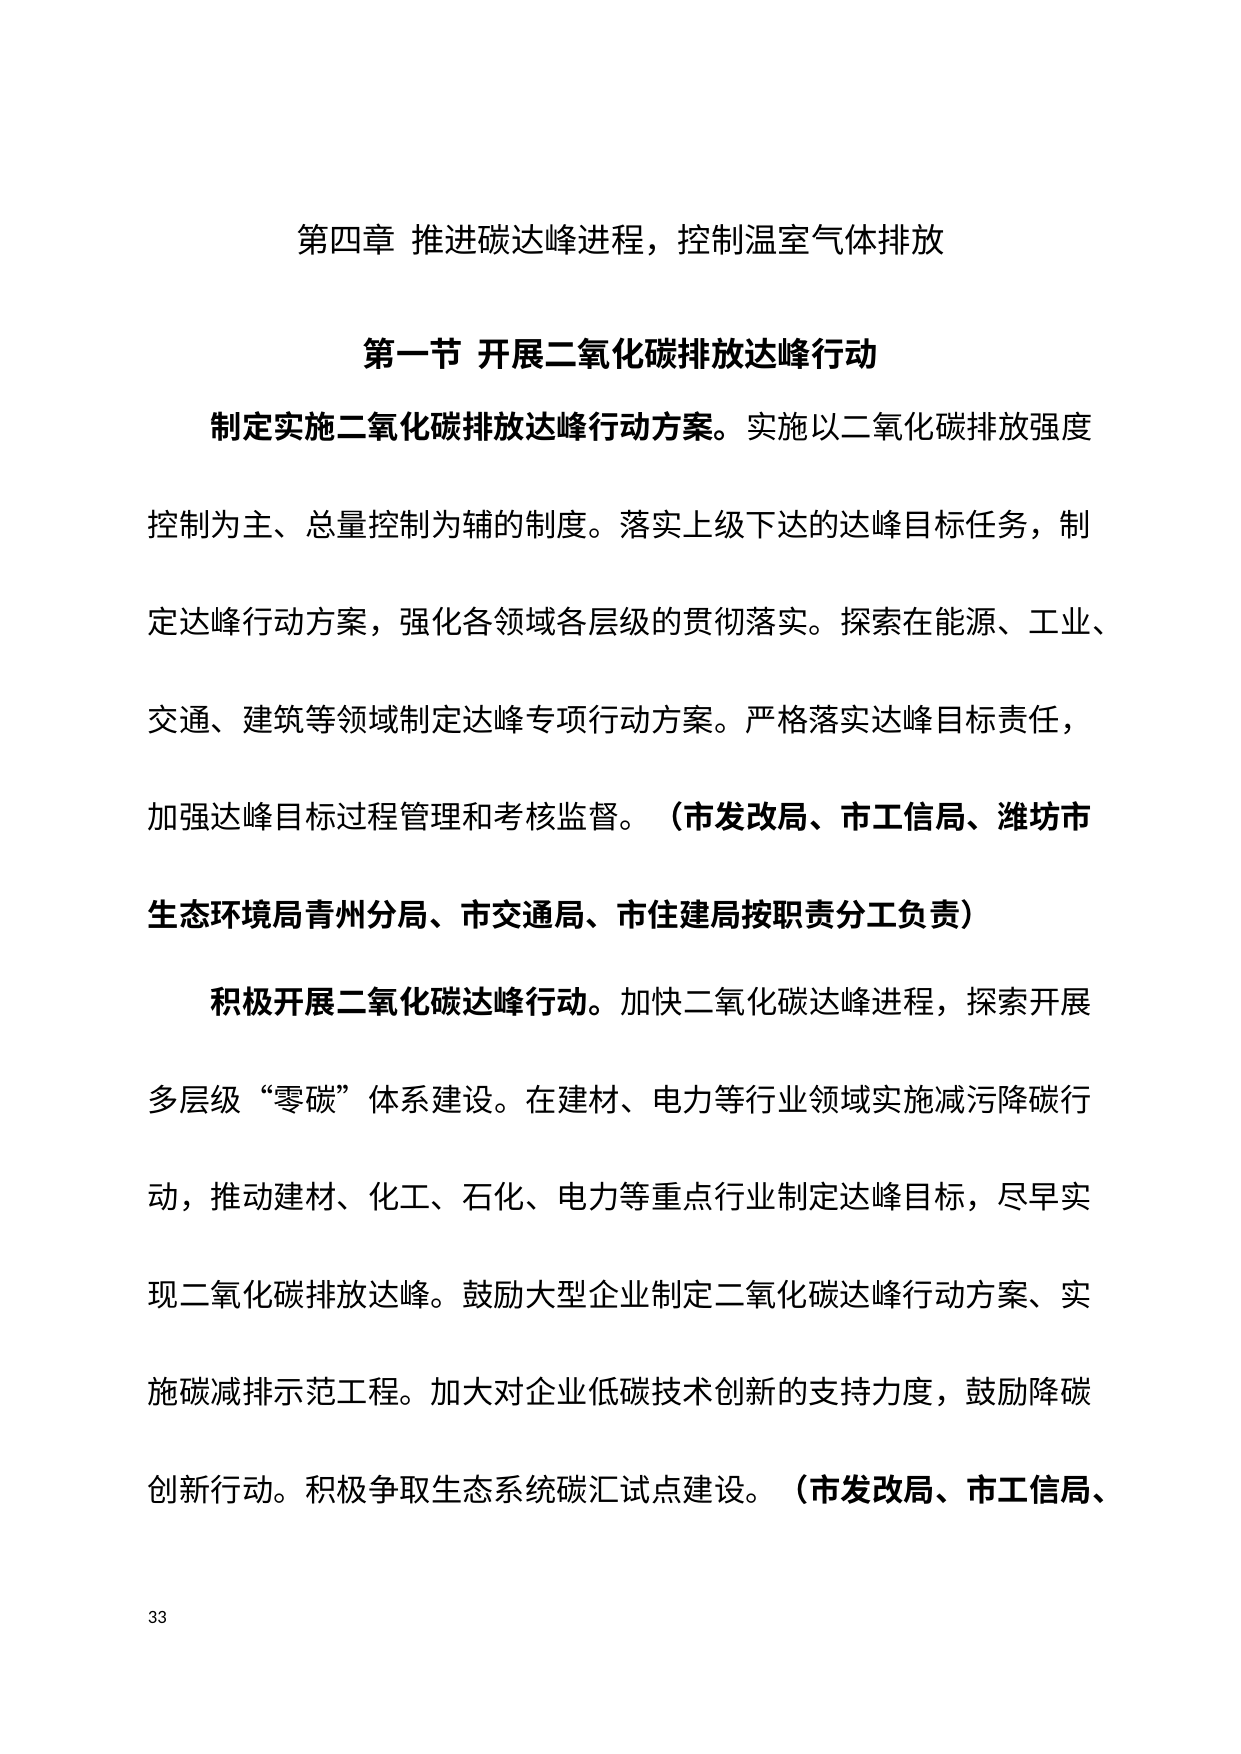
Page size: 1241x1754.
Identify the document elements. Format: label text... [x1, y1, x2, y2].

text 制定实施二氧化碳排放达峰行动方案。实施以二氧化碳排放强度控制为主、总量控制为辅的制度。落实上级下达的达峰目标任务，制定达峰行动方案，强化各领域各层级的贯彻落实。探索在能源、工业、交通、建筑等领域制定达峰专项行动方案。严格落实达峰目标责任，加强达峰目标过程管理和考核监督。（市发改局、市工信局、潍坊市生态环境局青州分局、市交通局、市住建局按职责分工负责） [148, 392, 1093, 945]
subtitle 第一节 开展二氧化碳排放达峰行动 [148, 299, 1093, 383]
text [148, 967, 1093, 1520]
subtitle 第四章 推进碳达峰进程，控制温室气体排放 [148, 202, 1093, 265]
